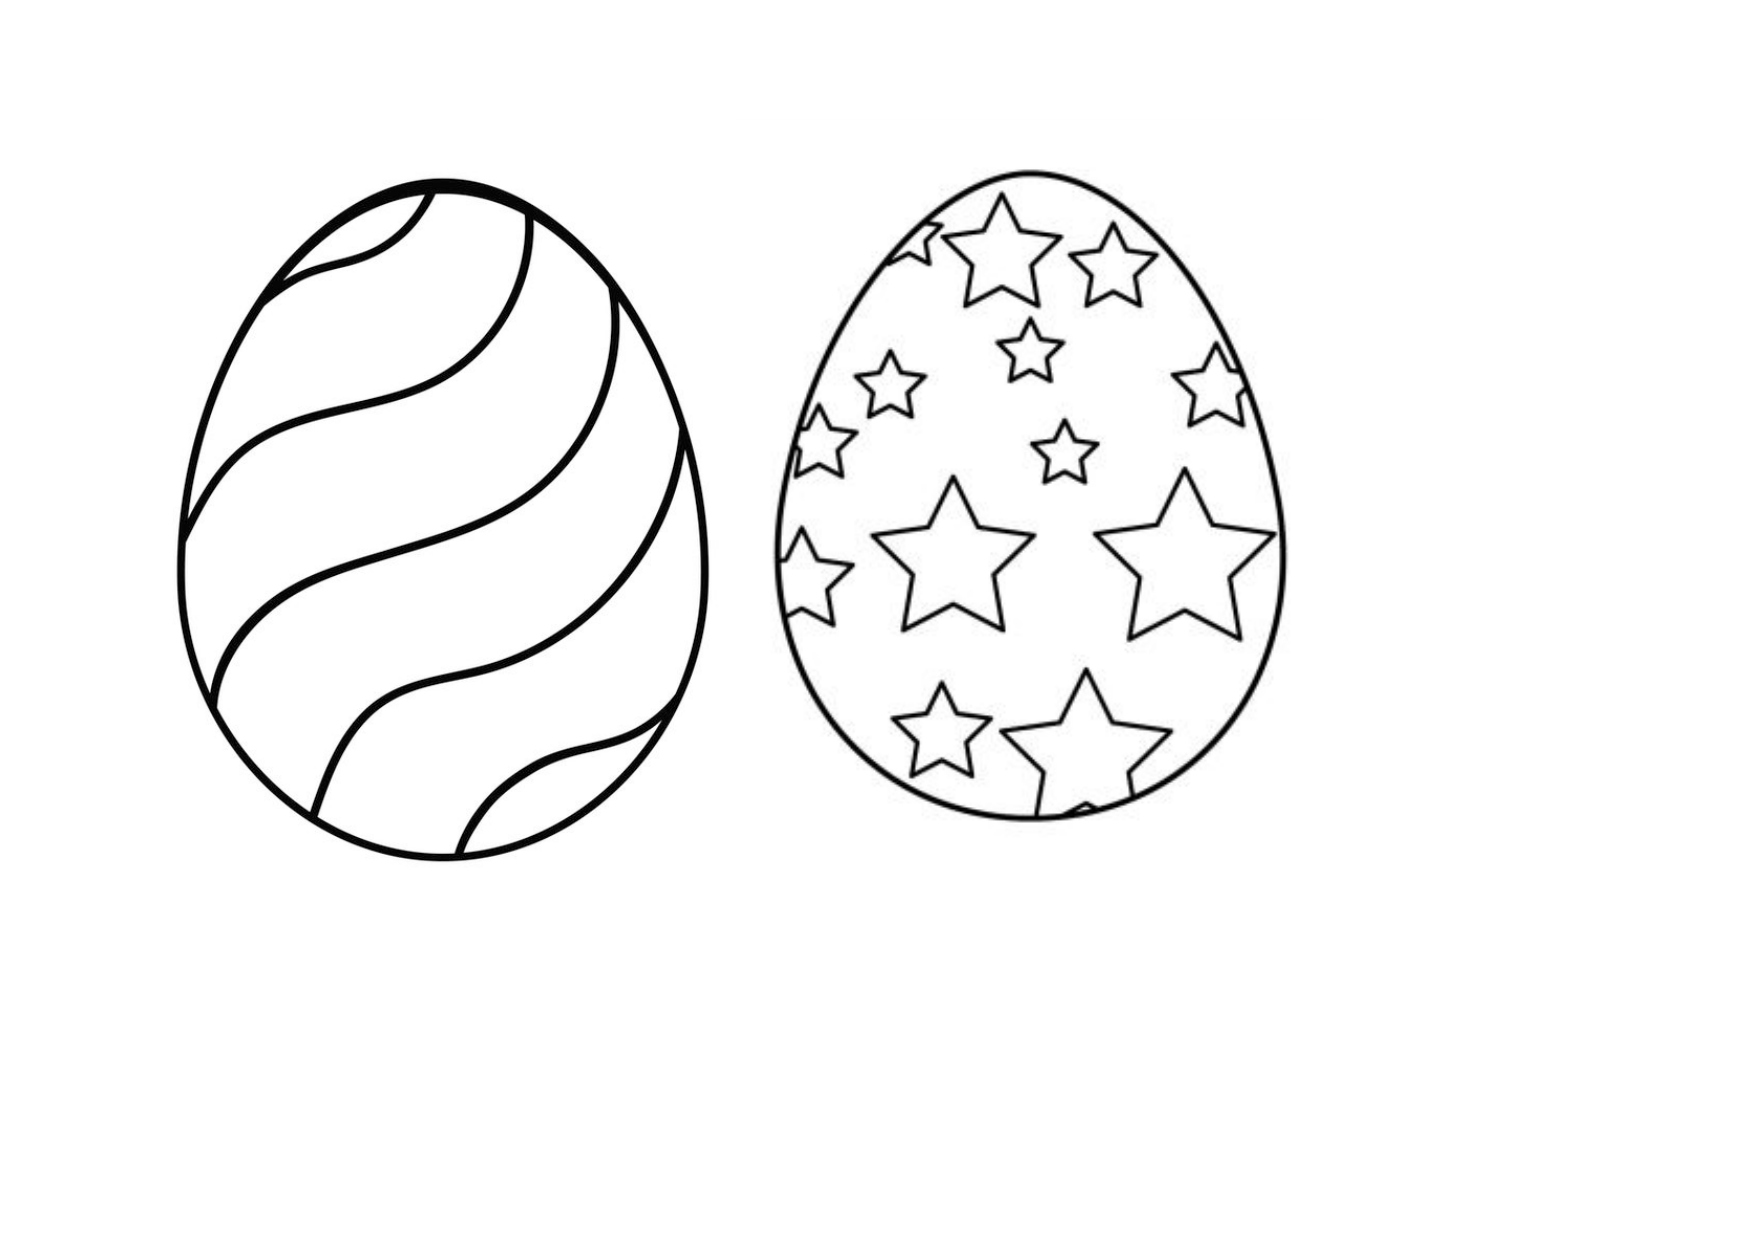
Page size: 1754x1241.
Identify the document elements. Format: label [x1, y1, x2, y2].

picture [147, 118, 1324, 875]
